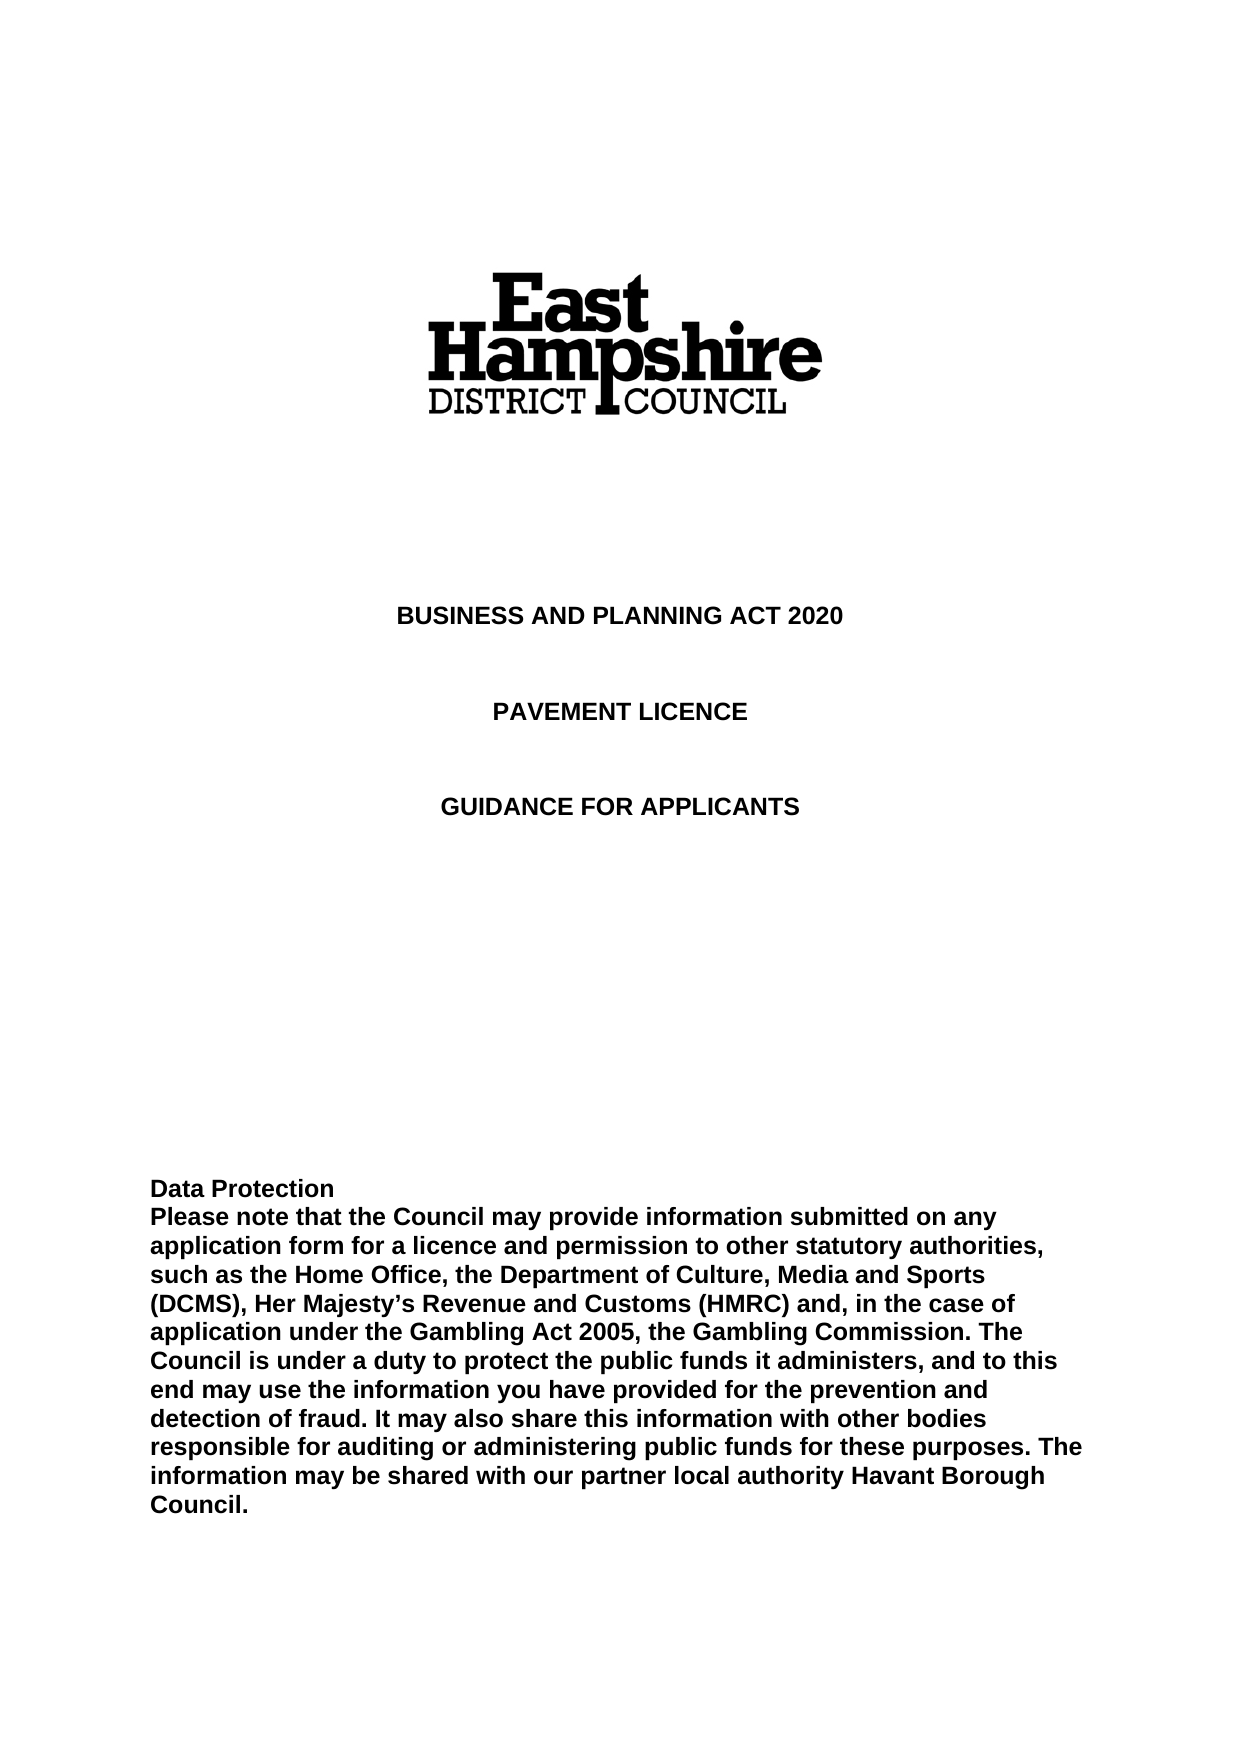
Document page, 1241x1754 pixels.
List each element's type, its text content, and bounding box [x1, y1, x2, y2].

text Please note that the Council may provide information submitted on any application form for a licence and permission to other statutory authorities, such as the Home Office, the Department of Culture, Media and Sports (DCMS), Her Majesty’s Revenue and Customs (HMRC) and, in the case of application under the Gambling Act 2005, the Gambling Commission. The Council is under a duty to protect the public funds it administers, and to this end may use the information you have provided for the prevention and detection of fraud. It may also share this information with other bodies responsible for auditing or administering public funds for these purposes. The information may be shared with our partner local authority Havant Borough Council. [150, 1202, 1090, 1519]
text Data Protection [150, 1174, 1090, 1202]
text BUSINESS AND PLANNING ACT 2020 [150, 601, 1090, 630]
picture [401, 245, 839, 440]
text PAVEMENT LICENCE [150, 697, 1090, 725]
text GUIDANCE FOR APPLICANTS [150, 792, 1090, 821]
